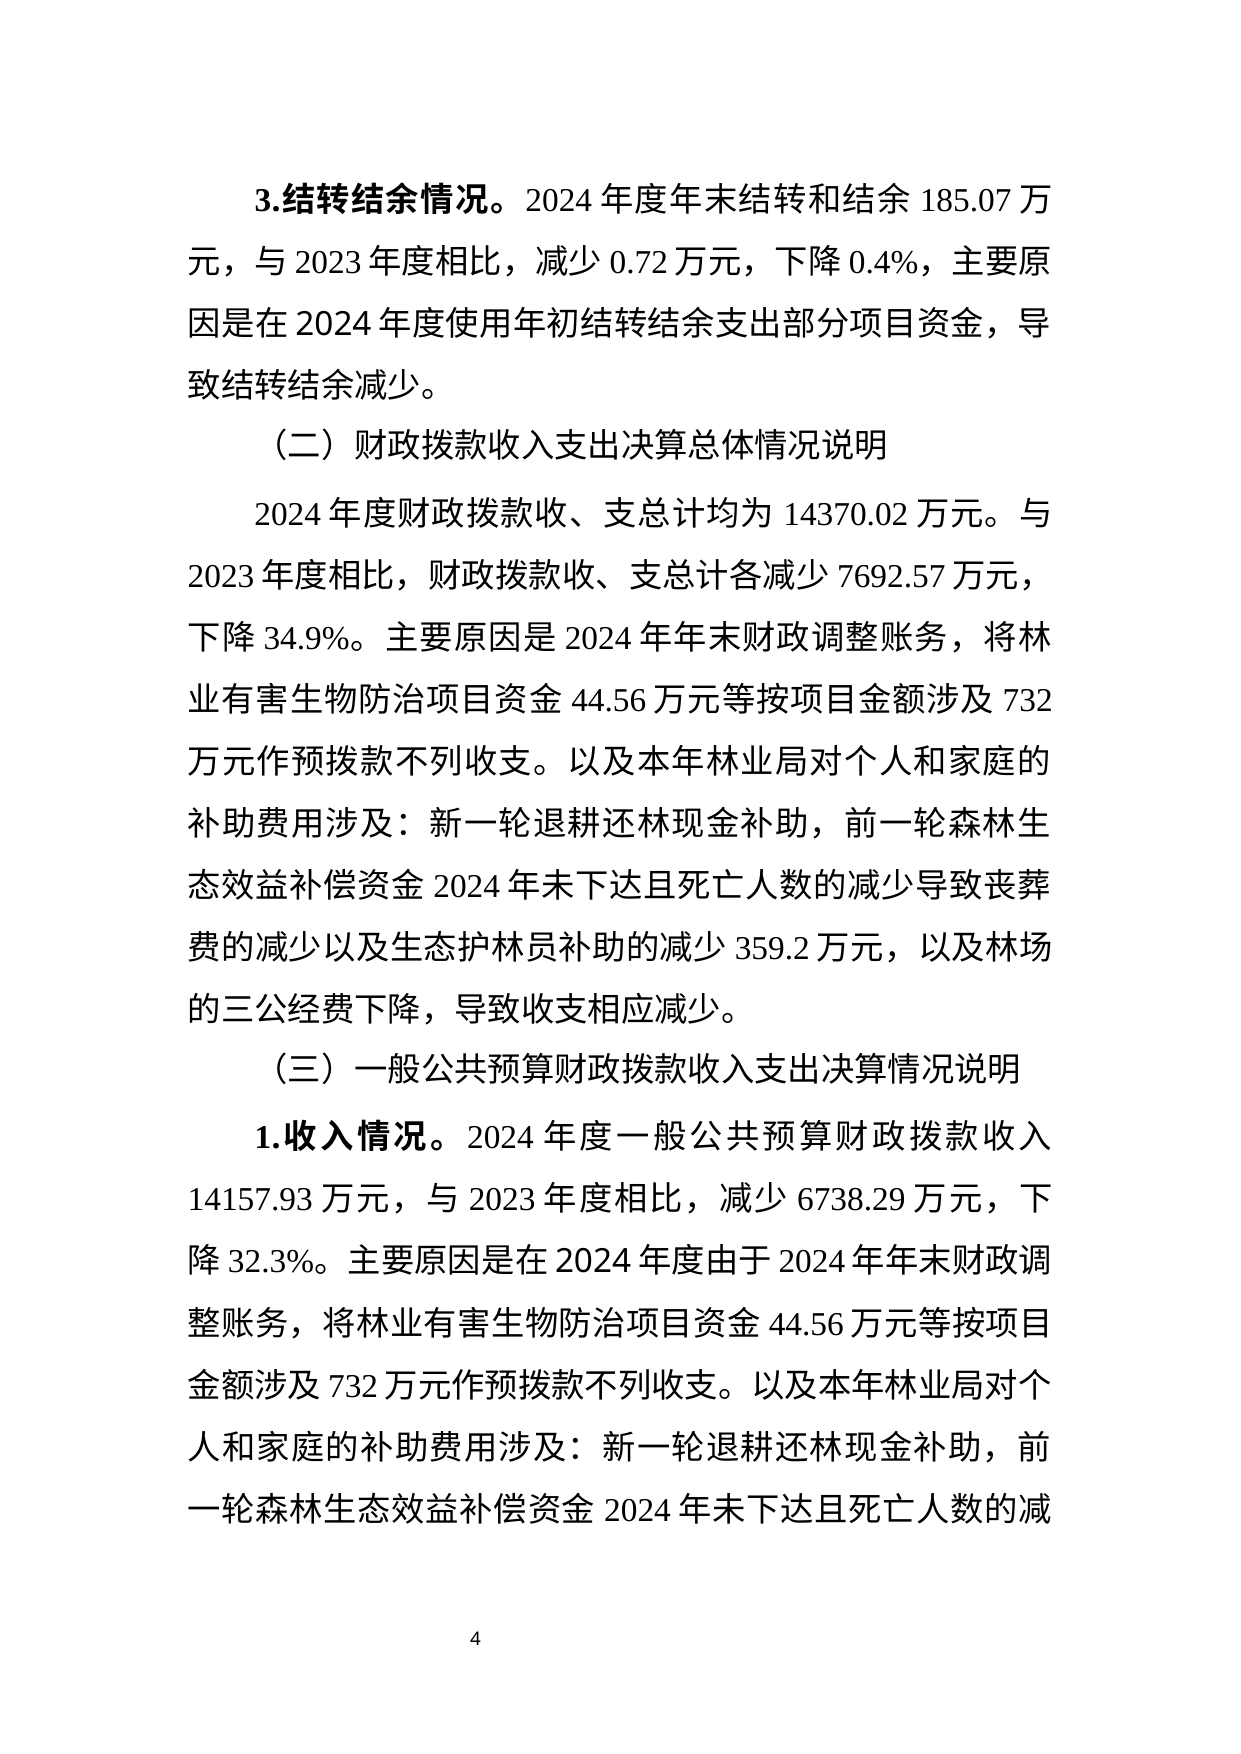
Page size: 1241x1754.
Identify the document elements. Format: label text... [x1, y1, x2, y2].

text （三）一般公共预算财政拨款收入支出决算情况说明 [187, 1034, 1053, 1099]
text 2024年度财政拨款收、支总计均为14370.02万元。与2023年度相比，财政拨款收、支总计各减少7692.57万元，下降34.9%。主要原因是2024年年末财政调整账务，将林业有害生物防治项目资金44.56万元等按项目金额涉及732万元作预拨款不列收支。以及本年林业局对个人和家庭的补助费用涉及：新一轮退耕还林现金补助，前一轮森林生态效益补偿资金2024年未下达且死亡人数的减少导致丧葬费的减少以及生态护林员补助的减少359.2万元，以及林场的三公经费下降，导致收支相应减少。 [187, 475, 1053, 1034]
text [187, 1099, 1053, 1534]
text 3.结转结余情况。2024年度年末结转和结余185.07万元，与2023年度相比，减少0.72万元，下降0.4%，主要原因是在2024年度使用年初结转结余支出部分项目资金，导致结转结余减少。 [187, 162, 1053, 410]
text （二）财政拨款收入支出决算总体情况说明 [187, 410, 1053, 475]
